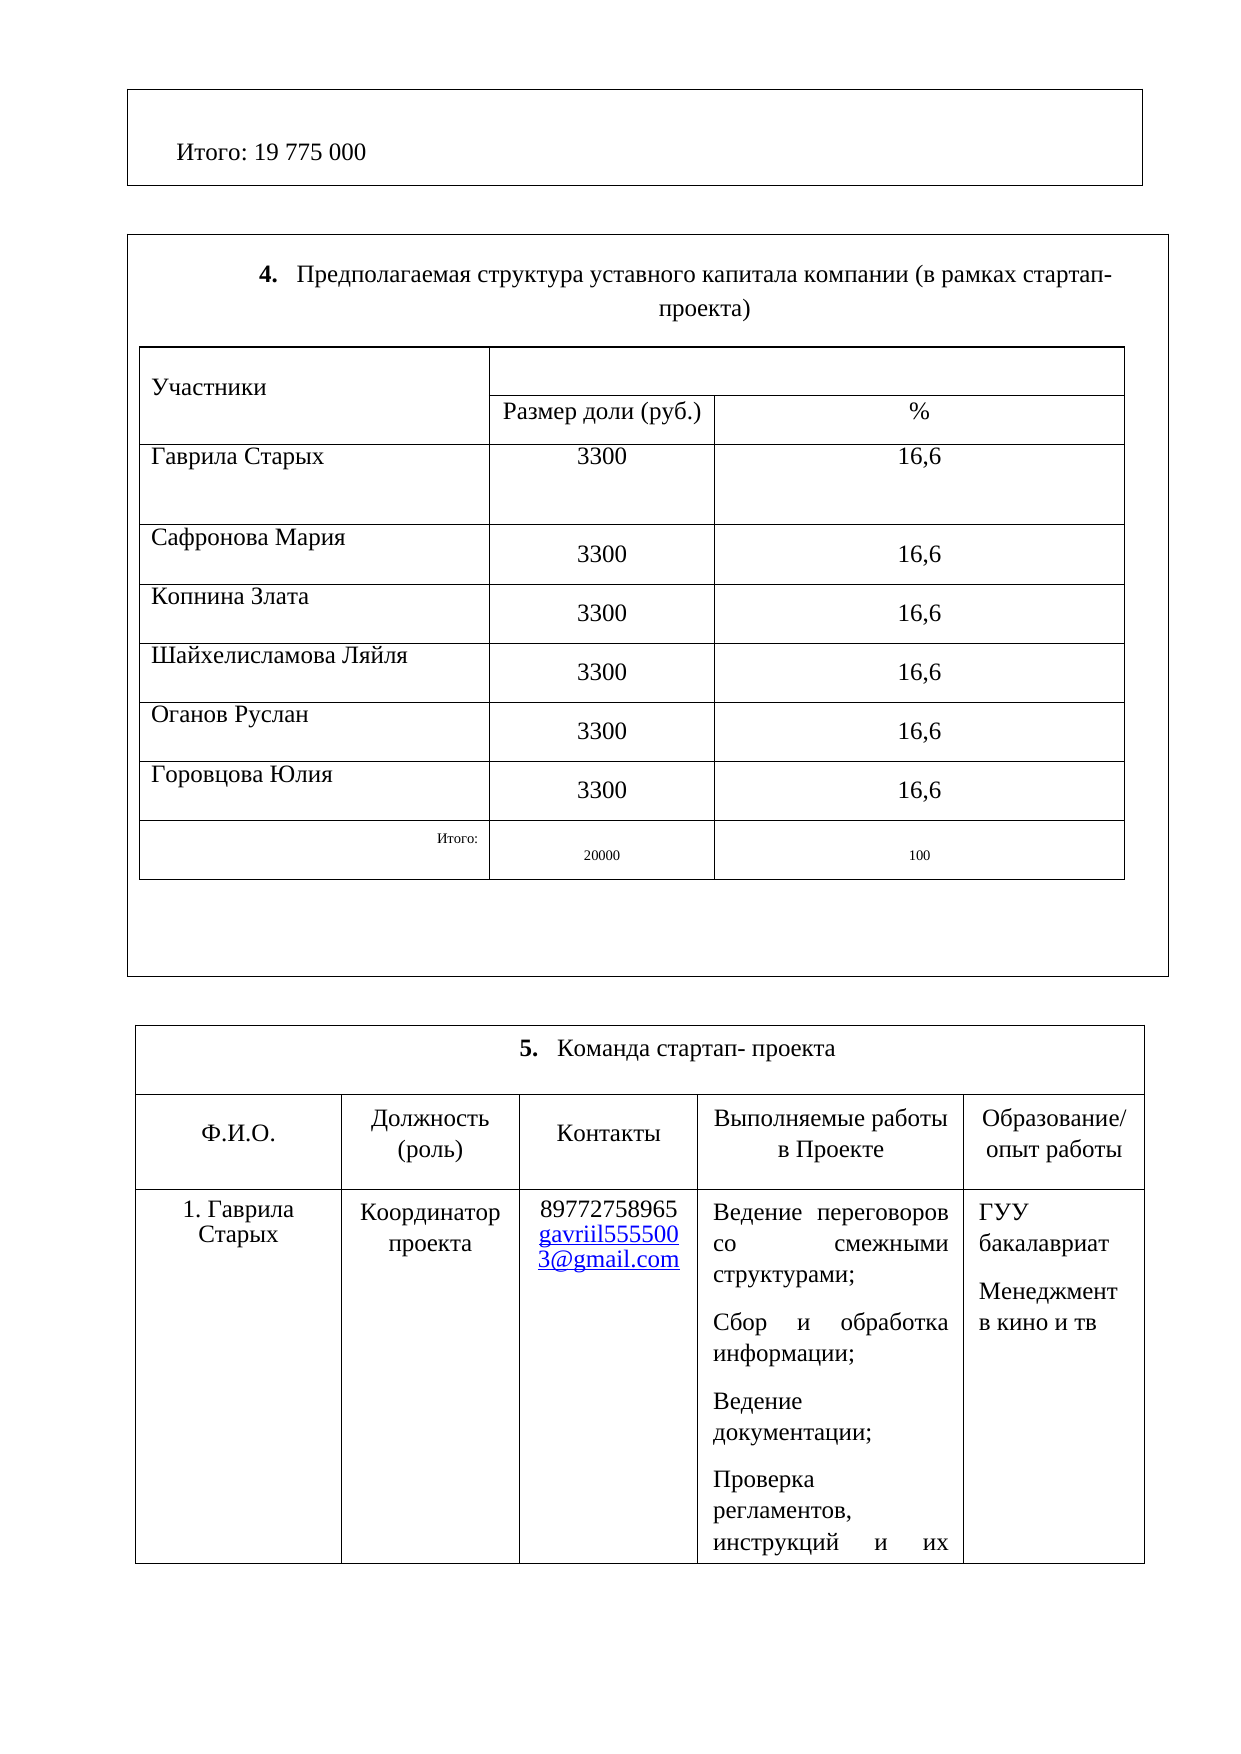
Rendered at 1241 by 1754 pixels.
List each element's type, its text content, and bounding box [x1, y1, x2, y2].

table_cell 1. Гаврила Старых [136, 1190, 341, 1563]
table_cell Должность (роль) [342, 1095, 519, 1189]
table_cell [698, 1190, 963, 1563]
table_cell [520, 1190, 697, 1563]
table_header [128, 90, 1142, 185]
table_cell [964, 1190, 1144, 1563]
table_header Команда стартап- проекта [136, 1026, 1144, 1094]
table_cell Образование/опыт работы [964, 1095, 1144, 1189]
table_cell Выполняемые работы в Проекте [698, 1095, 963, 1189]
table_header Предполагаемая структура уставного капитала компании (в рамках стартап-проекта) [128, 235, 1168, 976]
table_cell Ф.И.О. [136, 1095, 341, 1189]
table_cell Контакты [520, 1095, 697, 1189]
table_cell Координатор проекта [342, 1190, 519, 1563]
